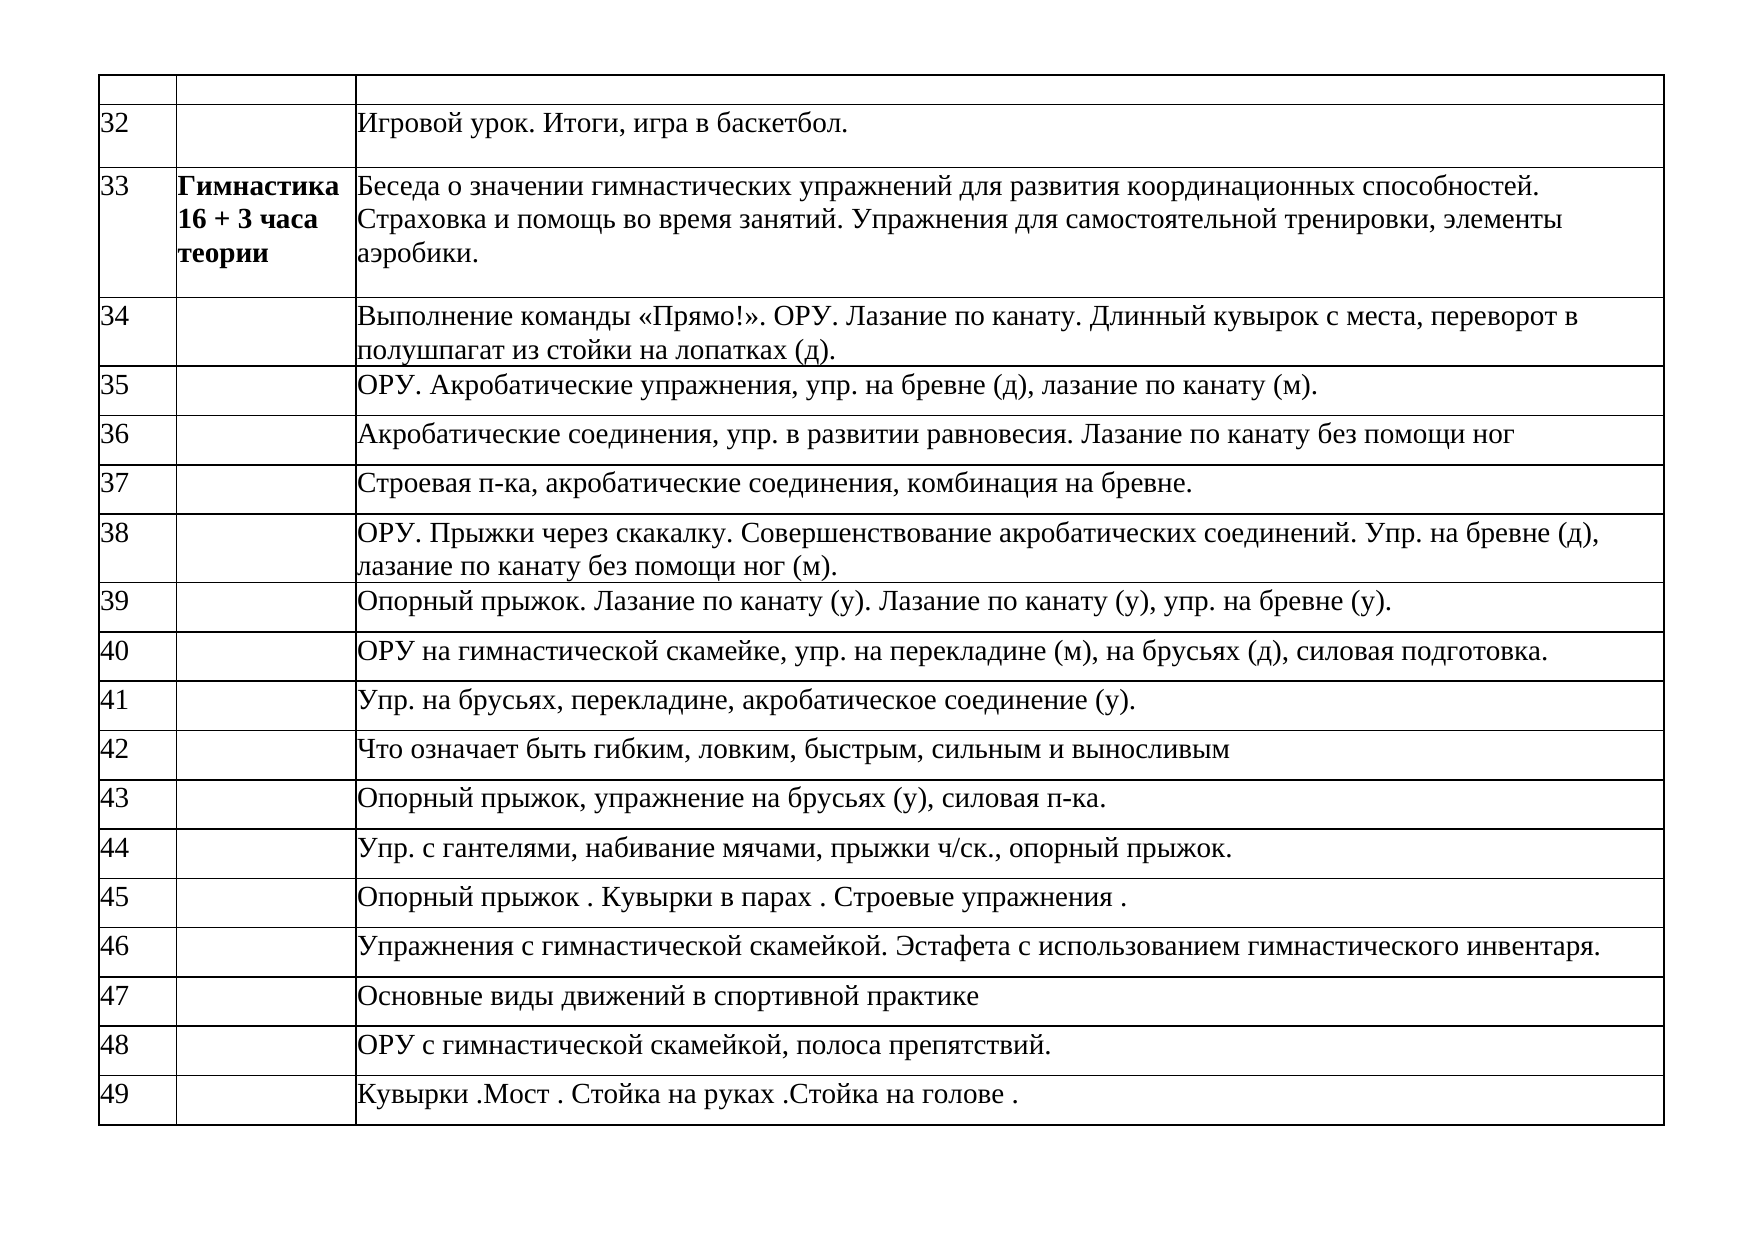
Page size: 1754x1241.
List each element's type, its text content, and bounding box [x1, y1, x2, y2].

table_cell [177, 781, 355, 828]
table_cell 48 [100, 1027, 176, 1074]
table_cell [177, 583, 355, 631]
table_cell [177, 367, 355, 415]
table_cell 35 [100, 367, 176, 415]
table_cell [177, 1027, 355, 1074]
table_cell Выполнение команды «Прямо!». ОРУ. Лазание по канату. Длинный кувырок с места, переворот в полушпагат из стойки на лопатках (д). [357, 298, 1663, 365]
table_cell 33 [100, 168, 176, 297]
table_cell Опорный прыжок. Лазание по канату (у). Лазание по канату (у), упр. на бревне (у). [357, 583, 1663, 631]
table_cell 38 [100, 515, 176, 582]
table_cell Упр. на брусьях, перекладине, акробатическое соединение (у). [357, 682, 1663, 730]
table_cell ОРУ. Акробатические упражнения, упр. на бревне (д), лазание по канату (м). [357, 367, 1663, 415]
table_cell [177, 879, 355, 927]
table_cell 44 [100, 830, 176, 877]
table_cell 42 [100, 731, 176, 779]
table_cell 47 [100, 978, 176, 1025]
table_cell Опорный прыжок, упражнение на брусьях (у), силовая п-ка. [357, 781, 1663, 828]
table_cell 43 [100, 781, 176, 828]
table_cell [177, 298, 355, 365]
table_cell 40 [100, 633, 176, 680]
table_cell ОРУ на гимнастической скамейке, упр. на перекладине (м), на брусьях (д), силовая подготовка. [357, 633, 1663, 680]
table_cell 37 [100, 466, 176, 513]
table_cell Кувырки .Мост . Стойка на руках .Стойка на голове . [357, 1076, 1663, 1124]
table_cell Игровой урок. Итоги, игра в баскетбол. [357, 105, 1663, 167]
table_cell [177, 978, 355, 1025]
table_cell Что означает быть гибким, ловким, быстрым, сильным и выносливым [357, 731, 1663, 779]
table_cell Упражнения с гимнастической скамейкой. Эстафета с использованием гимнастического инвентаря. [357, 928, 1663, 976]
table_cell Строевая п-ка, акробатические соединения, комбинация на бревне. [357, 466, 1663, 513]
table_cell Акробатические соединения, упр. в развитии равновесия. Лазание по канату без помощи ног [357, 416, 1663, 464]
table_cell 49 [100, 1076, 176, 1124]
table_cell [177, 633, 355, 680]
table_cell [177, 1076, 355, 1124]
table_cell [177, 76, 355, 103]
table_cell 41 [100, 682, 176, 730]
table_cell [357, 76, 1663, 103]
table_cell [177, 515, 355, 582]
table_cell 46 [100, 928, 176, 976]
table_cell [177, 105, 355, 167]
table_cell ОРУ. Прыжки через скакалку. Совершенствование акробатических соединений. Упр. на бревне (д), лазание по канату без помощи ног (м). [357, 515, 1663, 582]
table_cell Беседа о значении гимнастических упражнений для развития координационных способностей. Страховка и помощь во время занятий. Упражнения для самостоятельной тренировки, элементы аэробики. [357, 168, 1663, 297]
table_cell 32 [100, 105, 176, 167]
table_cell [177, 416, 355, 464]
table_cell [177, 731, 355, 779]
table_cell 31 [100, 76, 176, 103]
table_cell 36 [100, 416, 176, 464]
table_cell ОРУ с гимнастической скамейкой, полоса препятствий. [357, 1027, 1663, 1074]
table_cell Упр. с гантелями, набивание мячами, прыжки ч/ск., опорный прыжок. [357, 830, 1663, 877]
table_cell 45 [100, 879, 176, 927]
table_cell [177, 466, 355, 513]
table_cell Опорный прыжок . Кувырки в парах . Строевые упражнения . [357, 879, 1663, 927]
table_cell [177, 830, 355, 877]
table_cell [177, 682, 355, 730]
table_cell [357, 978, 1663, 1025]
table_cell [177, 928, 355, 976]
table_cell 34 [100, 298, 176, 365]
table_cell Гимнастика 16 + 3 часа теории [177, 168, 355, 297]
table_cell 39 [100, 583, 176, 631]
